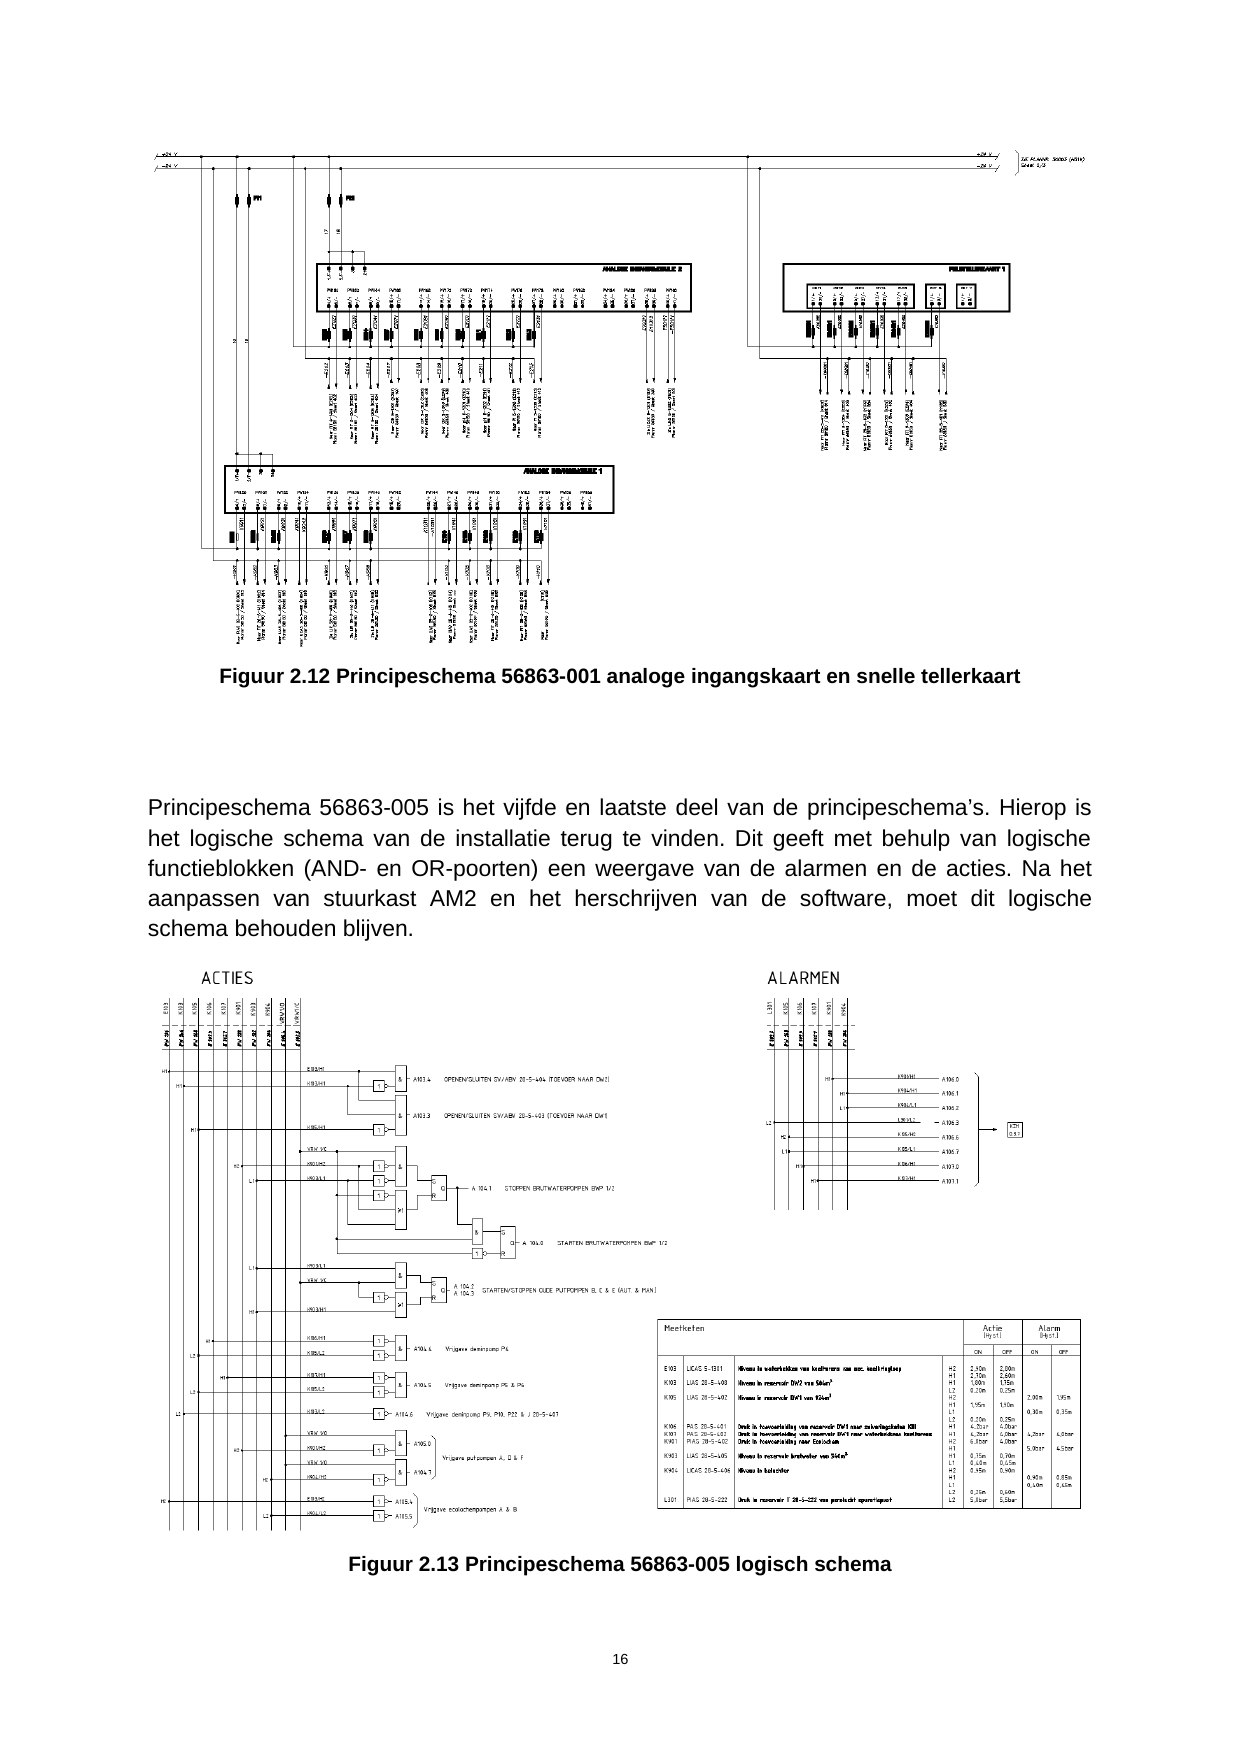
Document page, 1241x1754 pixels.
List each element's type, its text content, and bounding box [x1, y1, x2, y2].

text Figuur 2.12 Principeschema 56863-001 analoge ingangskaart en snelle tellerkaart [148, 664, 1092, 688]
picture [150, 147, 1091, 648]
picture [152, 957, 1088, 1536]
text Figuur 2.13 Principeschema 56863-005 logisch schema [148, 1552, 1092, 1576]
text Principeschema 56863-005 is het vijfde en laatste deel van de principeschema’s. Hierop is het logische schema van de installatie terug te vinden. Dit geeft met behulp van logische functieblokken (AND- en OR-poorten) een weergave van de alarmen en de acties. Na het aanpassen van stuurkast AM2 en het herschrijven van de software, moet dit logische schema behouden blijven. [148, 794, 1092, 941]
